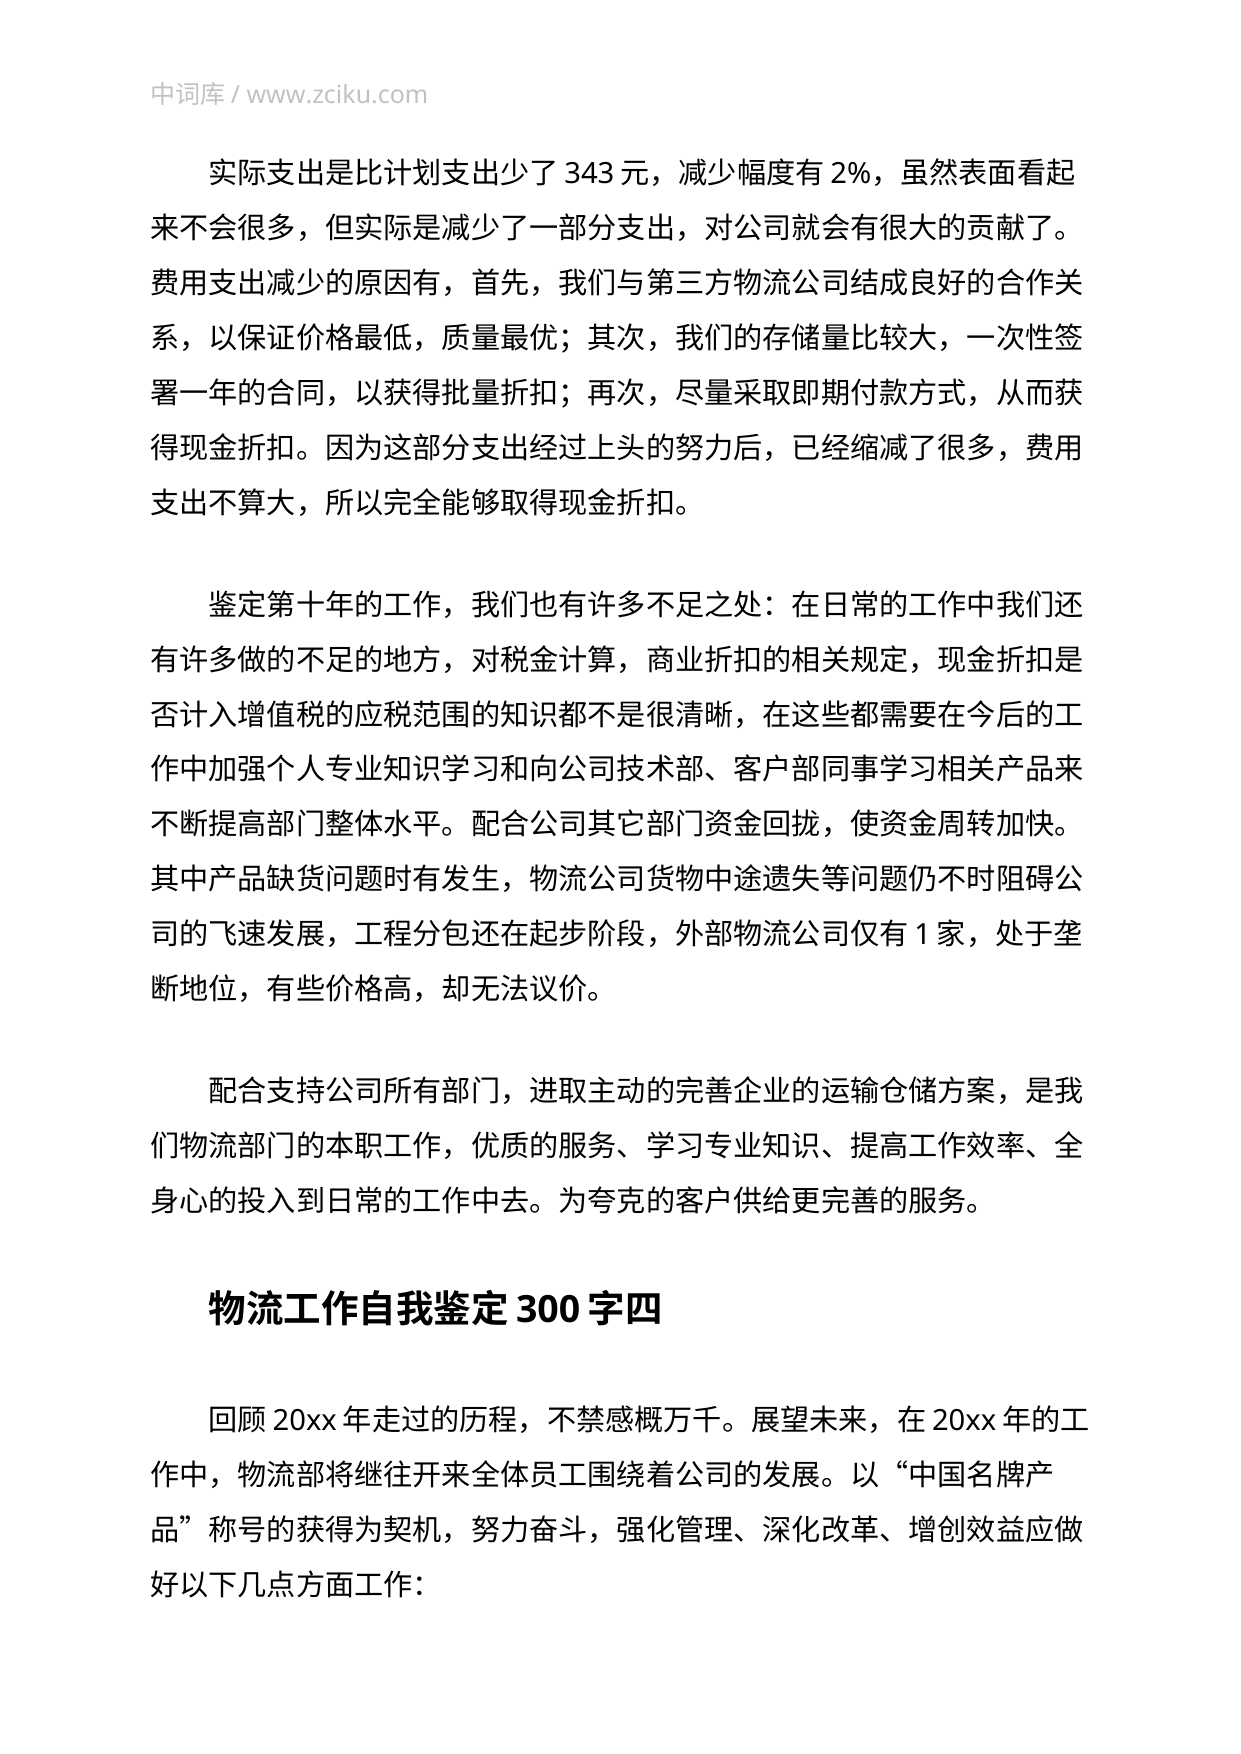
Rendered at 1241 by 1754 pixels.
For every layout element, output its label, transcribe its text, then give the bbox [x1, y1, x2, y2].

text 配合支持公司所有部门，进取主动的完善企业的运输仓储方案，是我们物流部门的本职工作，优质的服务、学习专业知识、提高工作效率、全身心的投入到日常的工作中去。为夸克的客户供给更完善的服务。 [150, 1067, 1090, 1219]
text 物流工作自我鉴定300字四 [150, 1279, 1090, 1333]
text 鉴定第十年的工作，我们也有许多不足之处：在日常的工作中我们还有许多做的不足的地方，对税金计算，商业折扣的相关规定，现金折扣是否计入增值税的应税范围的知识都不是很清晰，在这些都需要在今后的工作中加强个人专业知识学习和向公司技术部、客户部同事学习相关产品来不断提高部门整体水平。配合公司其它部门资金回拢，使资金周转加快。其中产品缺货问题时有发生，物流公司货物中途遗失等问题仍不时阻碍公司的飞速发展，工程分包还在起步阶段，外部物流公司仅有1家，处于垄断地位，有些价格高，却无法议价。 [150, 581, 1090, 1008]
text 实际支出是比计划支出少了343元，减少幅度有2%，虽然表面看起来不会很多，但实际是减少了一部分支出，对公司就会有很大的贡献了。费用支出减少的原因有，首先，我们与第三方物流公司结成良好的合作关系，以保证价格最低，质量最优；其次，我们的存储量比较大，一次性签署一年的合同，以获得批量折扣；再次，尽量采取即期付款方式，从而获得现金折扣。因为这部分支出经过上头的努力后，已经缩减了很多，费用支出不算大，所以完全能够取得现金折扣。 [150, 150, 1090, 522]
text 回顾20xx年走过的历程，不禁感概万千。展望未来，在20xx年的工作中，物流部将继往开来全体员工围绕着公司的发展。以“中国名牌产品”称号的获得为契机，努力奋斗，强化管理、深化改革、增创效益应做好以下几点方面工作： [150, 1397, 1090, 1604]
